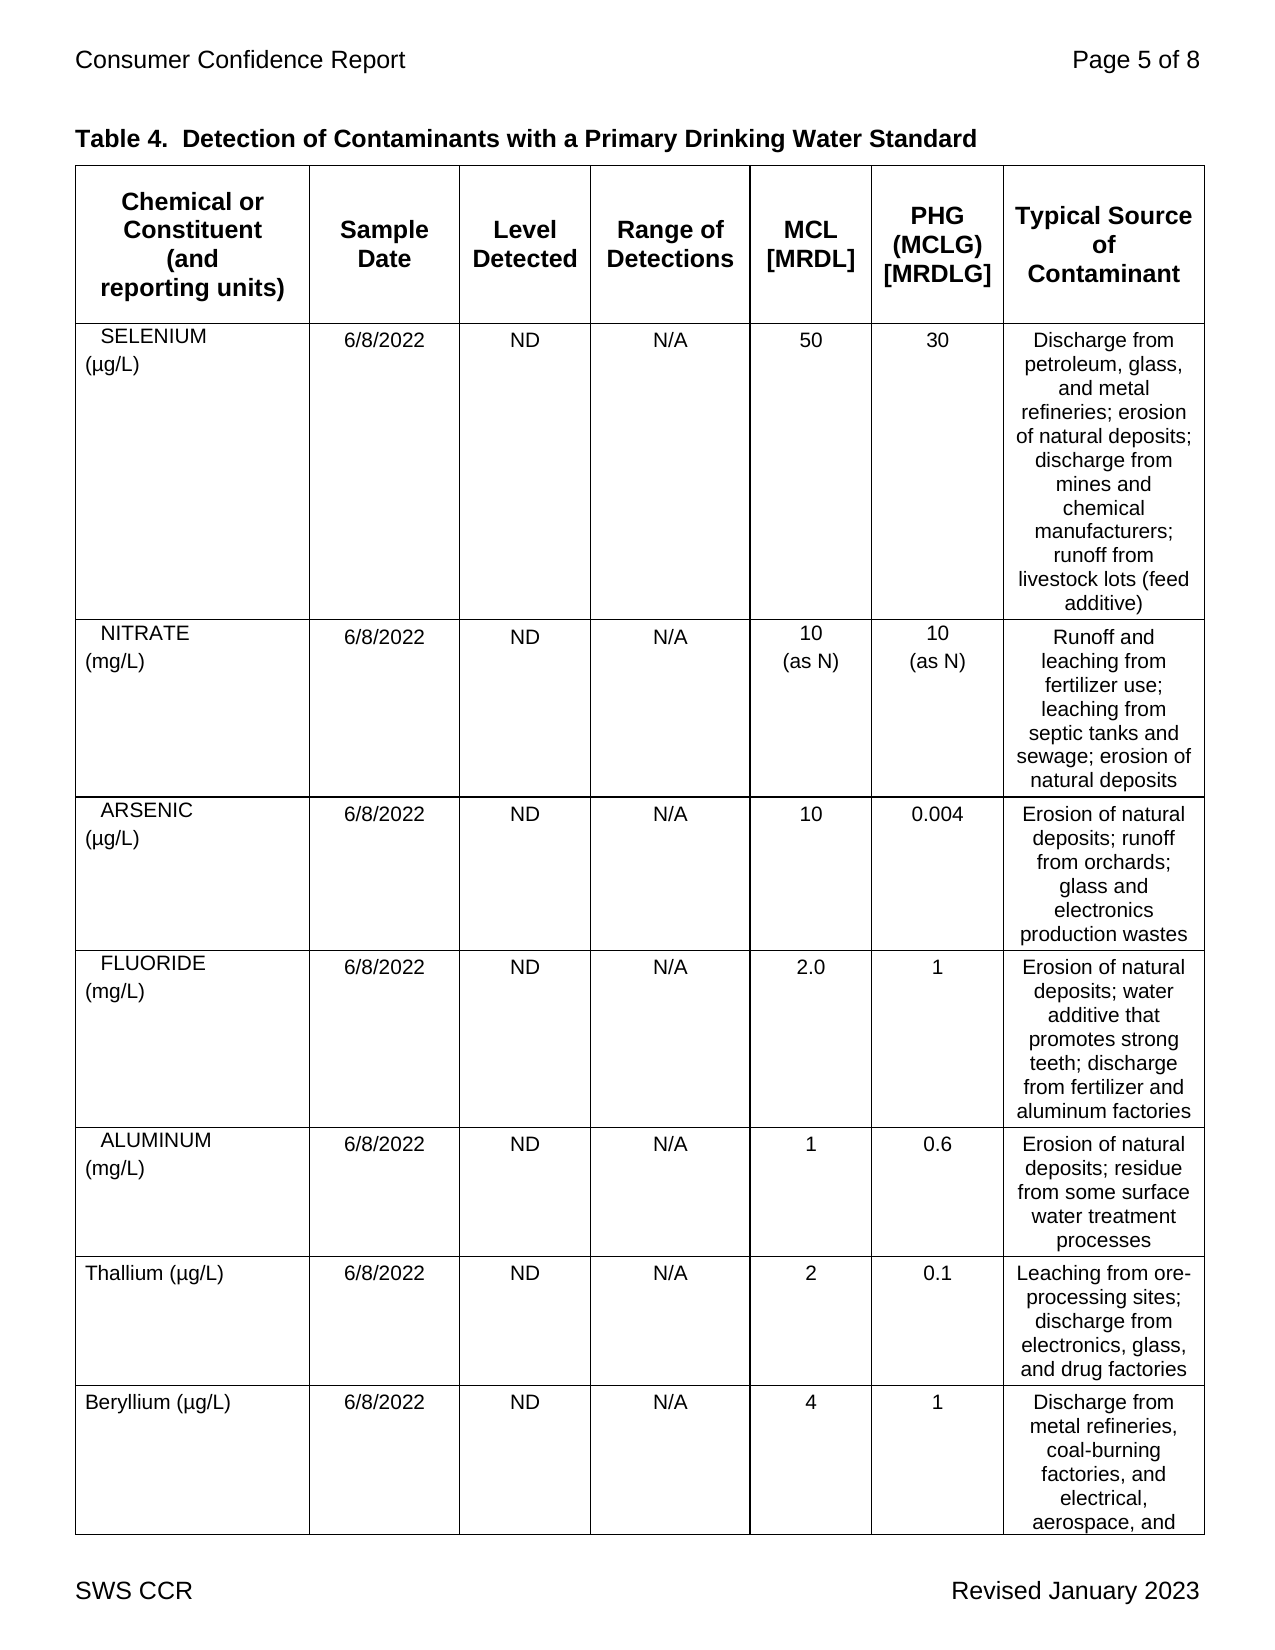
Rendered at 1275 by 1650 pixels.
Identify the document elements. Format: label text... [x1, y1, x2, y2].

table_cell 6/8/2022 [310, 324, 459, 619]
table_cell 0.1 [872, 1257, 1003, 1385]
table_cell ALUMINUM (mg/L) [76, 1128, 309, 1256]
table_cell 10 [751, 798, 871, 949]
table_cell N/A [591, 1128, 749, 1256]
table_cell 0.6 [872, 1128, 1003, 1256]
table_cell NITRATE (mg/L) [76, 620, 309, 796]
table_cell ND [460, 1386, 590, 1534]
table_cell 4 [751, 1386, 871, 1534]
table_cell 1 [872, 951, 1003, 1127]
table_header Chemical or Constituent (and reporting units) [76, 166, 309, 322]
table_cell 2.0 [751, 951, 871, 1127]
table_cell SELENIUM (µg/L) [76, 324, 309, 619]
table_cell ND [460, 951, 590, 1127]
table_cell 10 (as N) [872, 620, 1003, 796]
table_cell 10 (as N) [751, 620, 871, 796]
table_cell N/A [591, 324, 749, 619]
table_cell 6/8/2022 [310, 1257, 459, 1385]
table_cell Erosion of natural deposits; residue from some surface water treatment processes [1004, 1128, 1204, 1256]
table_cell ARSENIC (µg/L) [76, 798, 309, 949]
table_cell Erosion of natural deposits; water additive that promotes strong teeth; discharge from fertilizer and aluminum factories [1004, 951, 1204, 1127]
table_cell Discharge from petroleum, glass, and metal refineries; erosion of natural deposits; discharge from mines and chemical manufacturers; runoff from livestock lots (feed additive) [1004, 324, 1204, 619]
table_cell ND [460, 1257, 590, 1385]
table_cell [1004, 1386, 1204, 1534]
table_cell ND [460, 798, 590, 949]
table_header Level Detected [460, 166, 590, 322]
table_header Range of Detections [591, 166, 749, 322]
table_cell N/A [591, 951, 749, 1127]
table_cell N/A [591, 620, 749, 796]
table_cell 30 [872, 324, 1003, 619]
table_cell 6/8/2022 [310, 798, 459, 949]
table_cell 1 [751, 1128, 871, 1256]
table_cell Runoff and leaching from fertilizer use; leaching from septic tanks and sewage; erosion of natural deposits [1004, 620, 1204, 796]
table_header MCL [MRDL] [751, 166, 871, 322]
table_header Typical Source of Contaminant [1004, 166, 1204, 322]
table_cell 2 [751, 1257, 871, 1385]
table_header Sample Date [310, 166, 459, 322]
table_cell 6/8/2022 [310, 1386, 459, 1534]
table_cell 1 [872, 1386, 1003, 1534]
table_cell N/A [591, 1386, 749, 1534]
table_cell Beryllium (µg/L) [76, 1386, 309, 1534]
table_header PHG (MCLG) [MRDLG] [872, 166, 1003, 322]
table_cell 6/8/2022 [310, 620, 459, 796]
table_cell ND [460, 324, 590, 619]
table_cell Thallium (µg/L) [76, 1257, 309, 1385]
table_cell 50 [751, 324, 871, 619]
table_cell Leaching from ore-processing sites; discharge from electronics, glass, and drug factories [1004, 1257, 1204, 1385]
table_cell ND [460, 620, 590, 796]
table_cell ND [460, 1128, 590, 1256]
table_cell Erosion of natural deposits; runoff from orchards; glass and electronics production wastes [1004, 798, 1204, 949]
table_cell 6/8/2022 [310, 951, 459, 1127]
table_cell 0.004 [872, 798, 1003, 949]
table_cell N/A [591, 798, 749, 949]
table_cell FLUORIDE (mg/L) [76, 951, 309, 1127]
table_cell N/A [591, 1257, 749, 1385]
table_cell 6/8/2022 [310, 1128, 459, 1256]
